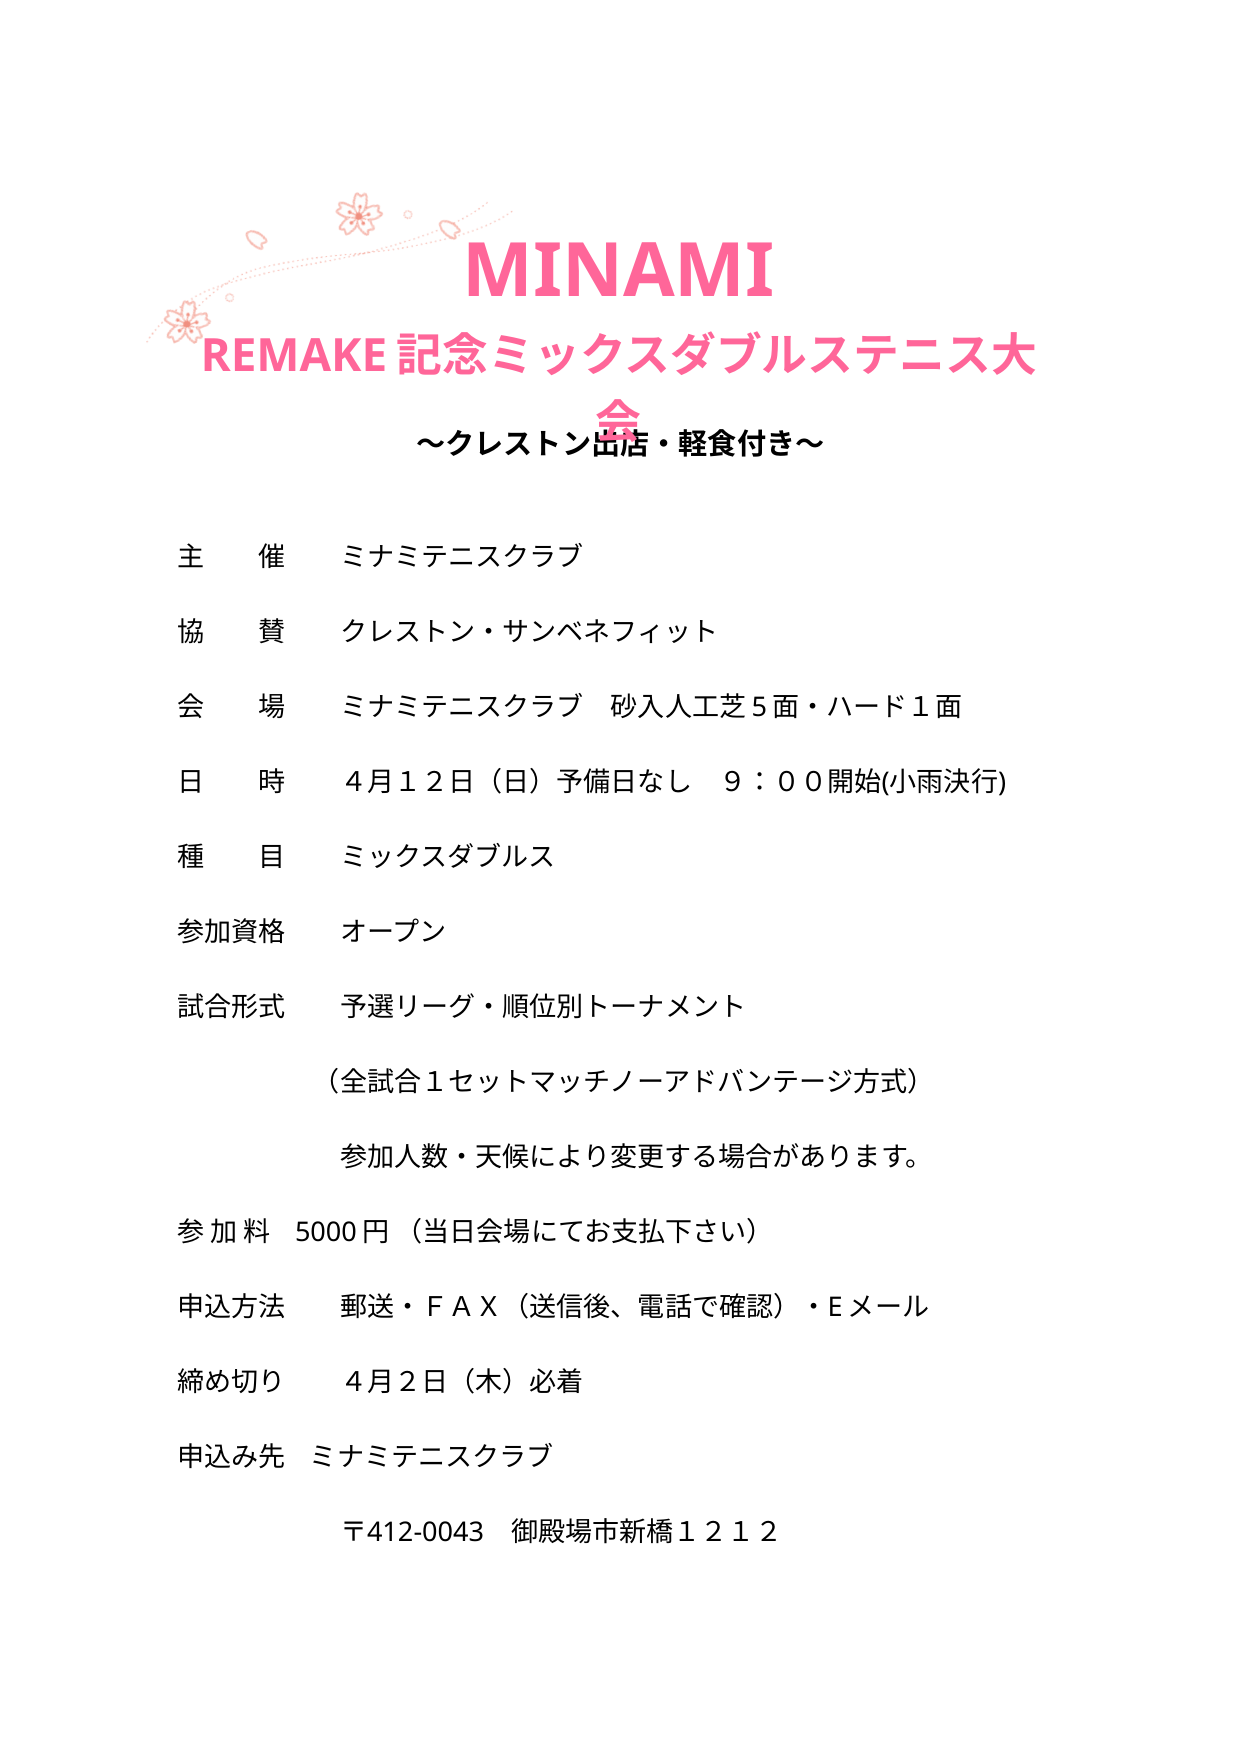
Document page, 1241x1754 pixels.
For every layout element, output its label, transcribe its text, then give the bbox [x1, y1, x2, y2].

text 参加資格 オープン [177, 892, 1063, 967]
text 試合形式 予選リーグ・順位別トーナメント [177, 967, 1063, 1042]
text 参 加 料 5000円 （当日会場にてお支払下さい） [177, 1192, 1063, 1267]
text 申込方法 郵送・ＦＡＸ（送信後、電話で確認）・Eメール [177, 1267, 1063, 1342]
text 協 賛 クレストン・サンベネフィット [177, 592, 1063, 667]
picture [123, 143, 519, 358]
text 日 時 ４月１２日（日）予備日なし ９：００開始(小雨決行) [177, 742, 1063, 817]
text 種 目 ミックスダブルス [177, 817, 1063, 892]
text 締め切り ４月２日（木）必着 [177, 1342, 1063, 1417]
text （全試合１セットマッチノーアドバンテージ方式） [177, 1042, 1063, 1117]
text 主 催 ミナミテニスクラブ [177, 517, 1063, 592]
text 〒412-0043 御殿場市新橋１２１２ [177, 1492, 1063, 1567]
text ～クレストン出店・軽食付き～ [177, 404, 1063, 479]
text 会 場 ミナミテニスクラブ 砂入人工芝5面・ハード１面 [177, 667, 1063, 742]
text 参加人数・天候により変更する場合があります。 [177, 1117, 1063, 1192]
text 申込み先 ミナミテニスクラブ [177, 1417, 1063, 1492]
